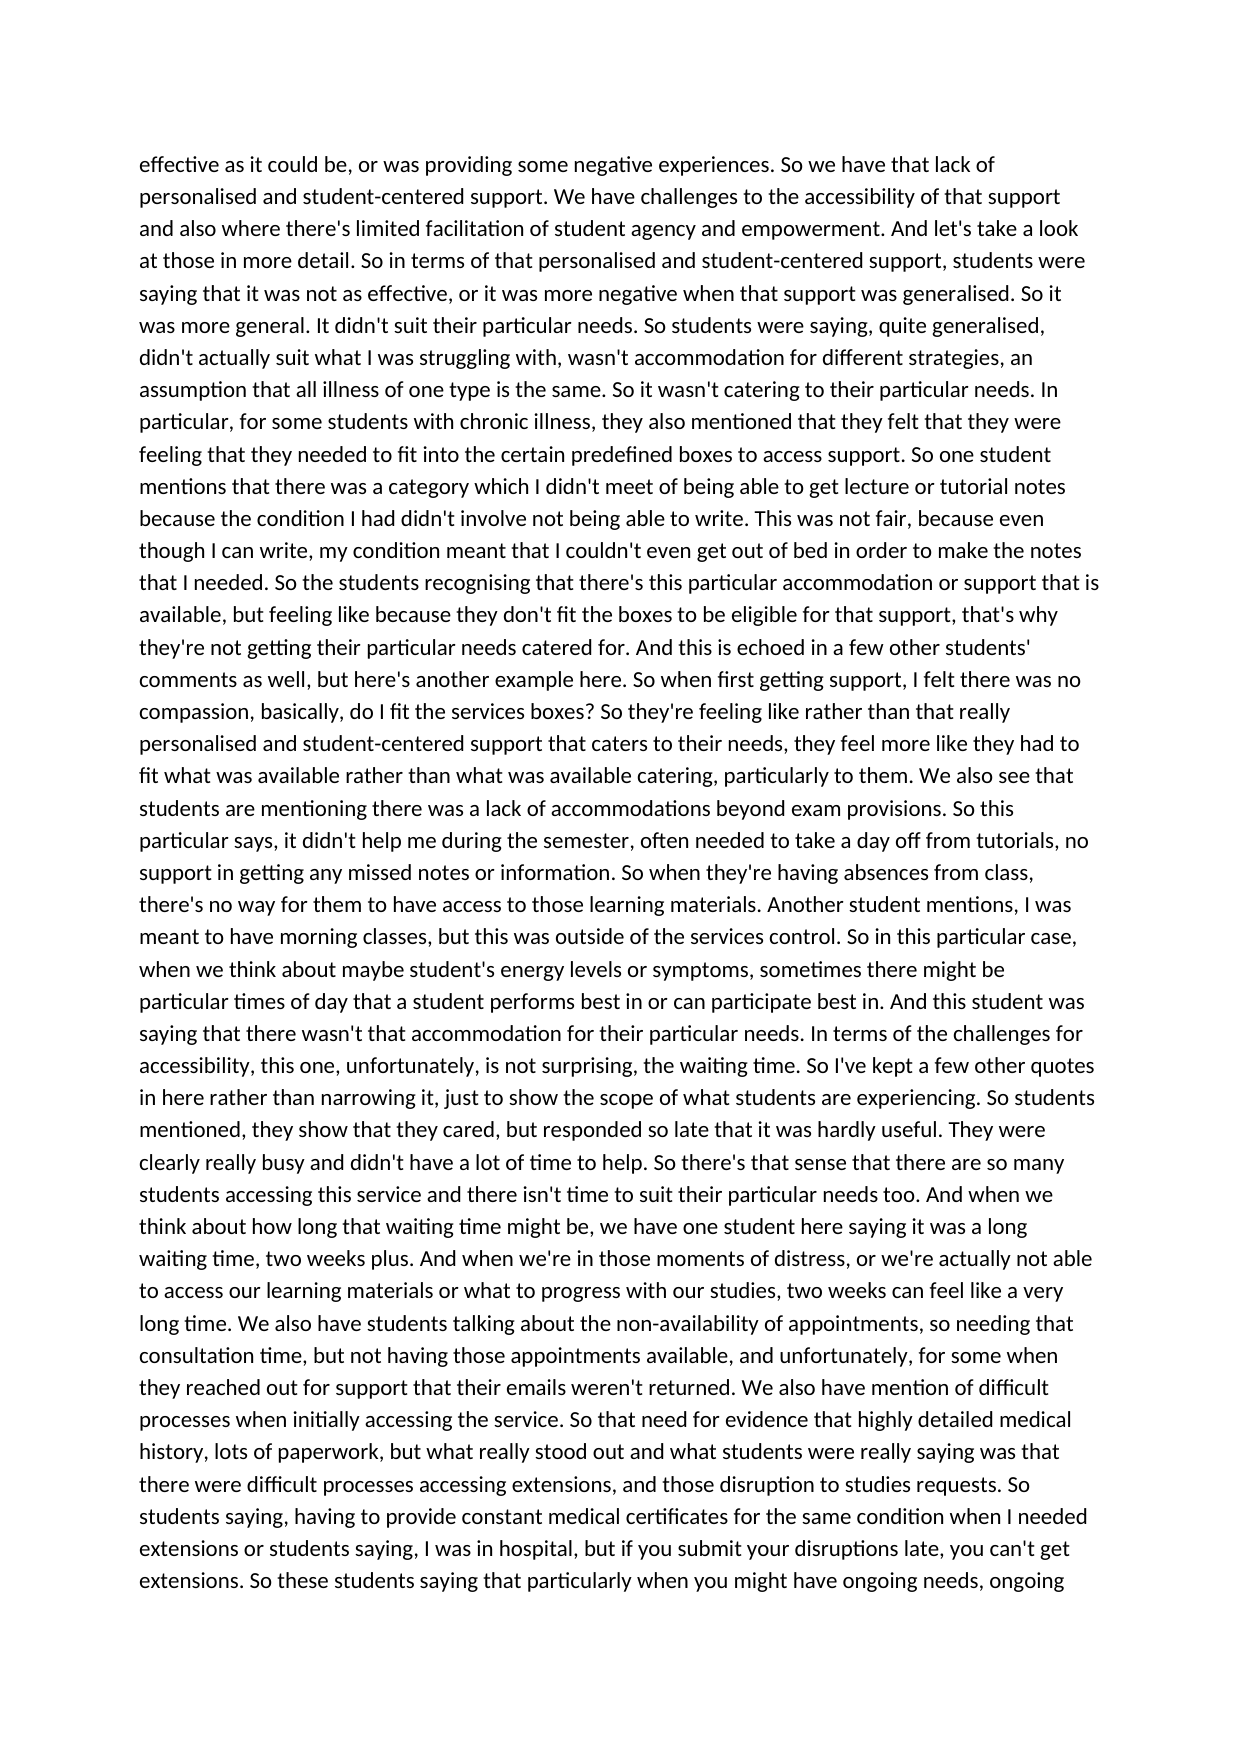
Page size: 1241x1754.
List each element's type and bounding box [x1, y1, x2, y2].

text [139, 150, 1101, 1594]
